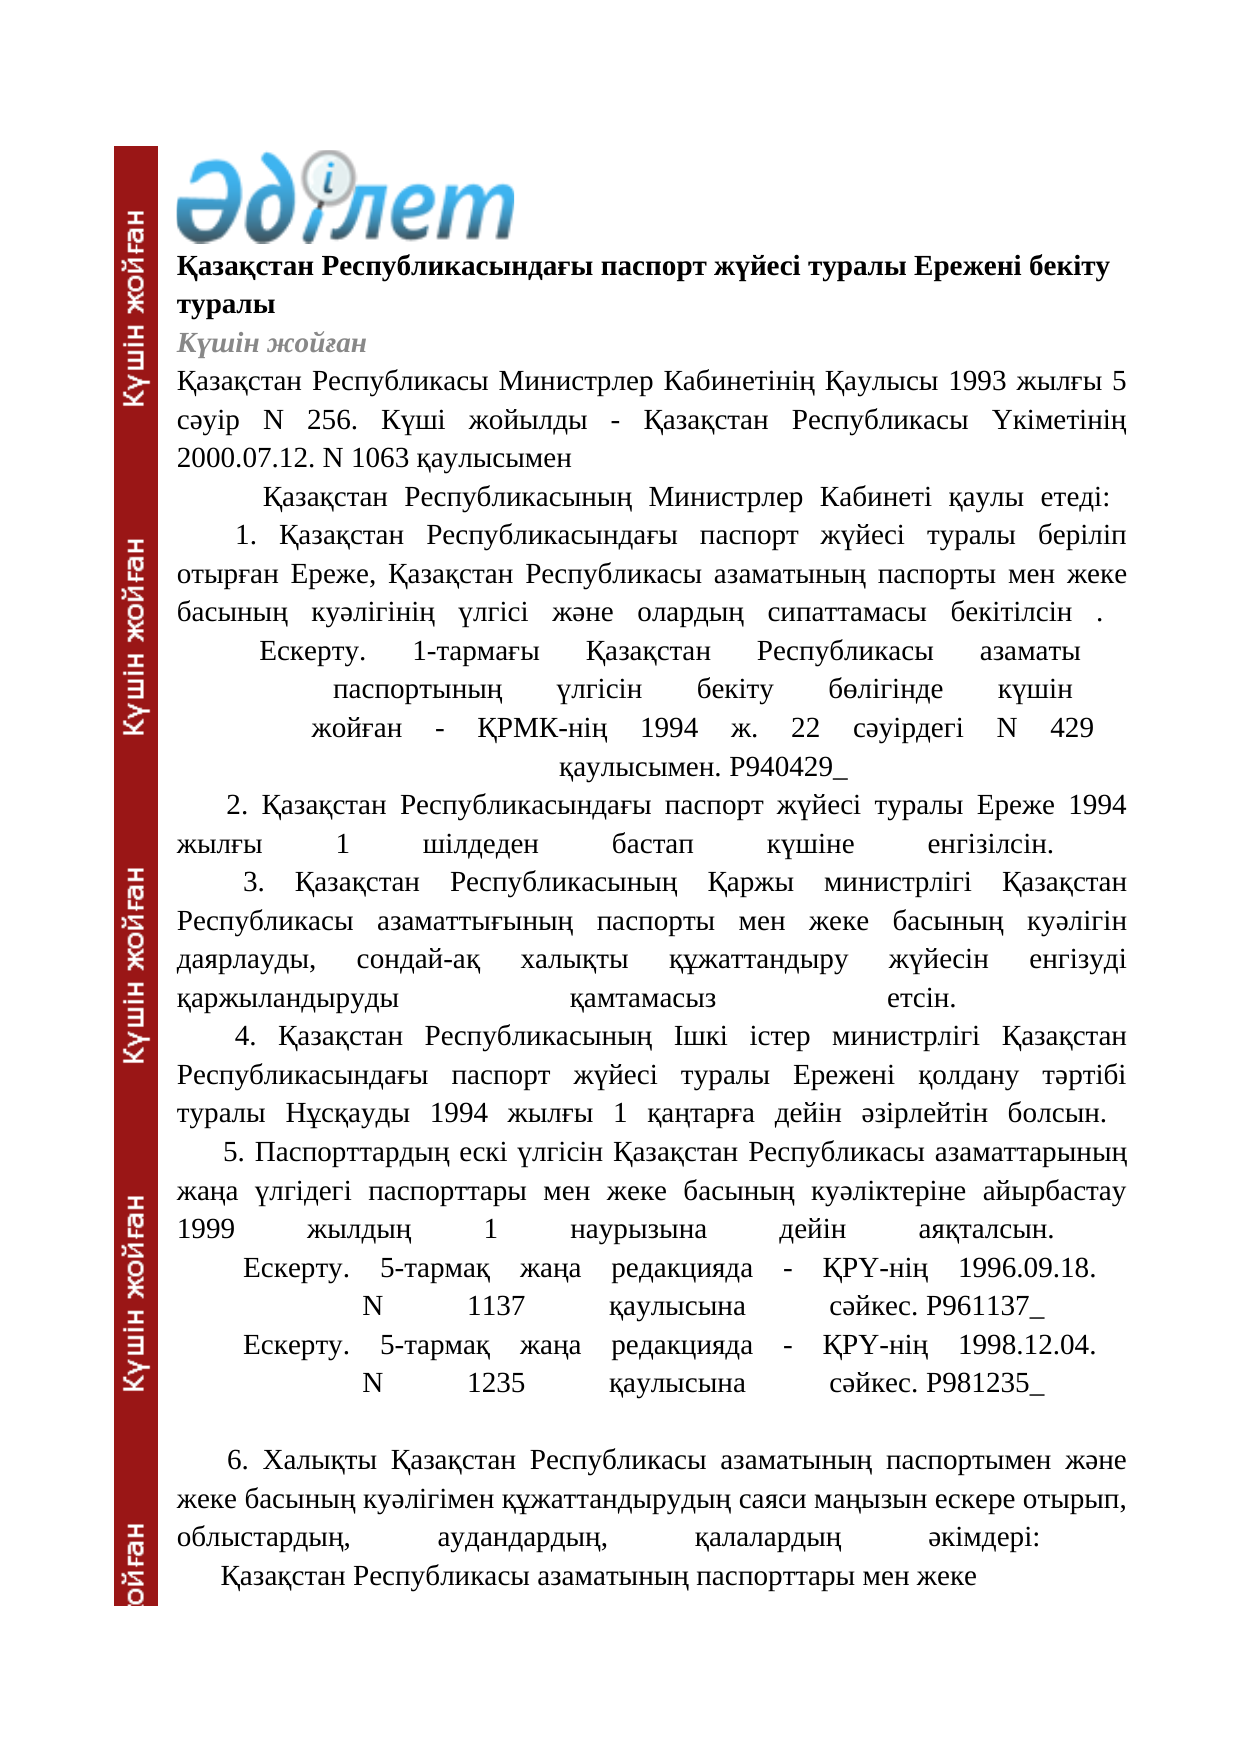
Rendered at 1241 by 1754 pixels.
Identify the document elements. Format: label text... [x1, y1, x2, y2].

picture [176, 150, 515, 244]
picture [114, 1592, 158, 1606]
text Күшін жойған [112, 325, 1128, 358]
picture [114, 320, 158, 325]
text Қазақстан Республикасындағы паспорт жүйесi туралы Ереженi бекiту туралы [112, 248, 1128, 320]
picture [114, 146, 158, 248]
text Қазақстан Республикасы Министрлер Кабинетiнiң Қаулысы 1993 жылғы 5 сәуiр N 256. Күші жойылды - Қазақстан Республикасы Үкіметінің 2000.07.12. N 1063 қаулысымен [112, 363, 1128, 474]
picture [114, 474, 158, 479]
picture [114, 358, 158, 363]
text Қазақстан Республикасының Министрлер Кабинетi қаулы етедi: 1. Қазақстан Республикасындағы паспорт жүйесi туралы берiлiп отырған Ереже, Қазақстан Республикасы азаматының паспорты мен жеке басының куәлiгiнiң үлгiсi және олардың сипаттамасы бекiтiлсiн . Ескерту. 1-тармағы Қазақстан Республикасы азаматы паспортының үлгiсiн бекiту бөлiгiнде күшiн жойған - ҚРМК-нiң 1994 ж. 22 сәуiрдегi N 429 қаулысымен. P940429_ 2. Қазақстан Республикасындағы паспорт жүйесi туралы Ереже 1994 жылғы 1 шiлдеден бастап күшiне енгiзiлсiн. 3. Қазақстан Республикасының Қаржы министрлiгi Қазақстан Республикасы азаматтығының паспорты мен жеке басының куәлiгiн даярлауды, сондай-ақ халықты құжаттандыру жүйесiн енгiзудi қаржыландыруды қамтамасыз етсiн. 4. Қазақстан Республикасының Iшкi iстер министрлiгi Қазақстан Республикасындағы паспорт жүйесi туралы Ереженi қолдану тәртiбi туралы Нұсқауды 1994 жылғы 1 қаңтарға дейiн әзiрлейтiн болсын. 5. Паспорттардың ескi үлгiсiн Қазақстан Республикасы азаматтарының жаңа үлгiдегi паспорттары мен жеке басының куәлiктерiне айырбастау 1999 жылдың 1 наурызына дейiн аяқталсын. Ескерту. 5-тармақ жаңа редакцияда - ҚРҮ-нiң 1996.09.18. N 1137 қаулысына сәйкес. P961137_ Ескерту. 5-тармақ жаңа редакцияда - ҚРҮ-нiң 1998.12.04. N 1235 қаулысына сәйкес. P981235_ 6. Халықты Қазақстан Республикасы азаматының паспортымен және жеке басының куәлiгiмен құжаттандырудың саяси маңызын ескере отырып, облыстардың, аудандардың, қалалардың әкiмдерi: Қазақстан Республикасы азаматының паспорттары мен жеке [112, 479, 1128, 1592]
